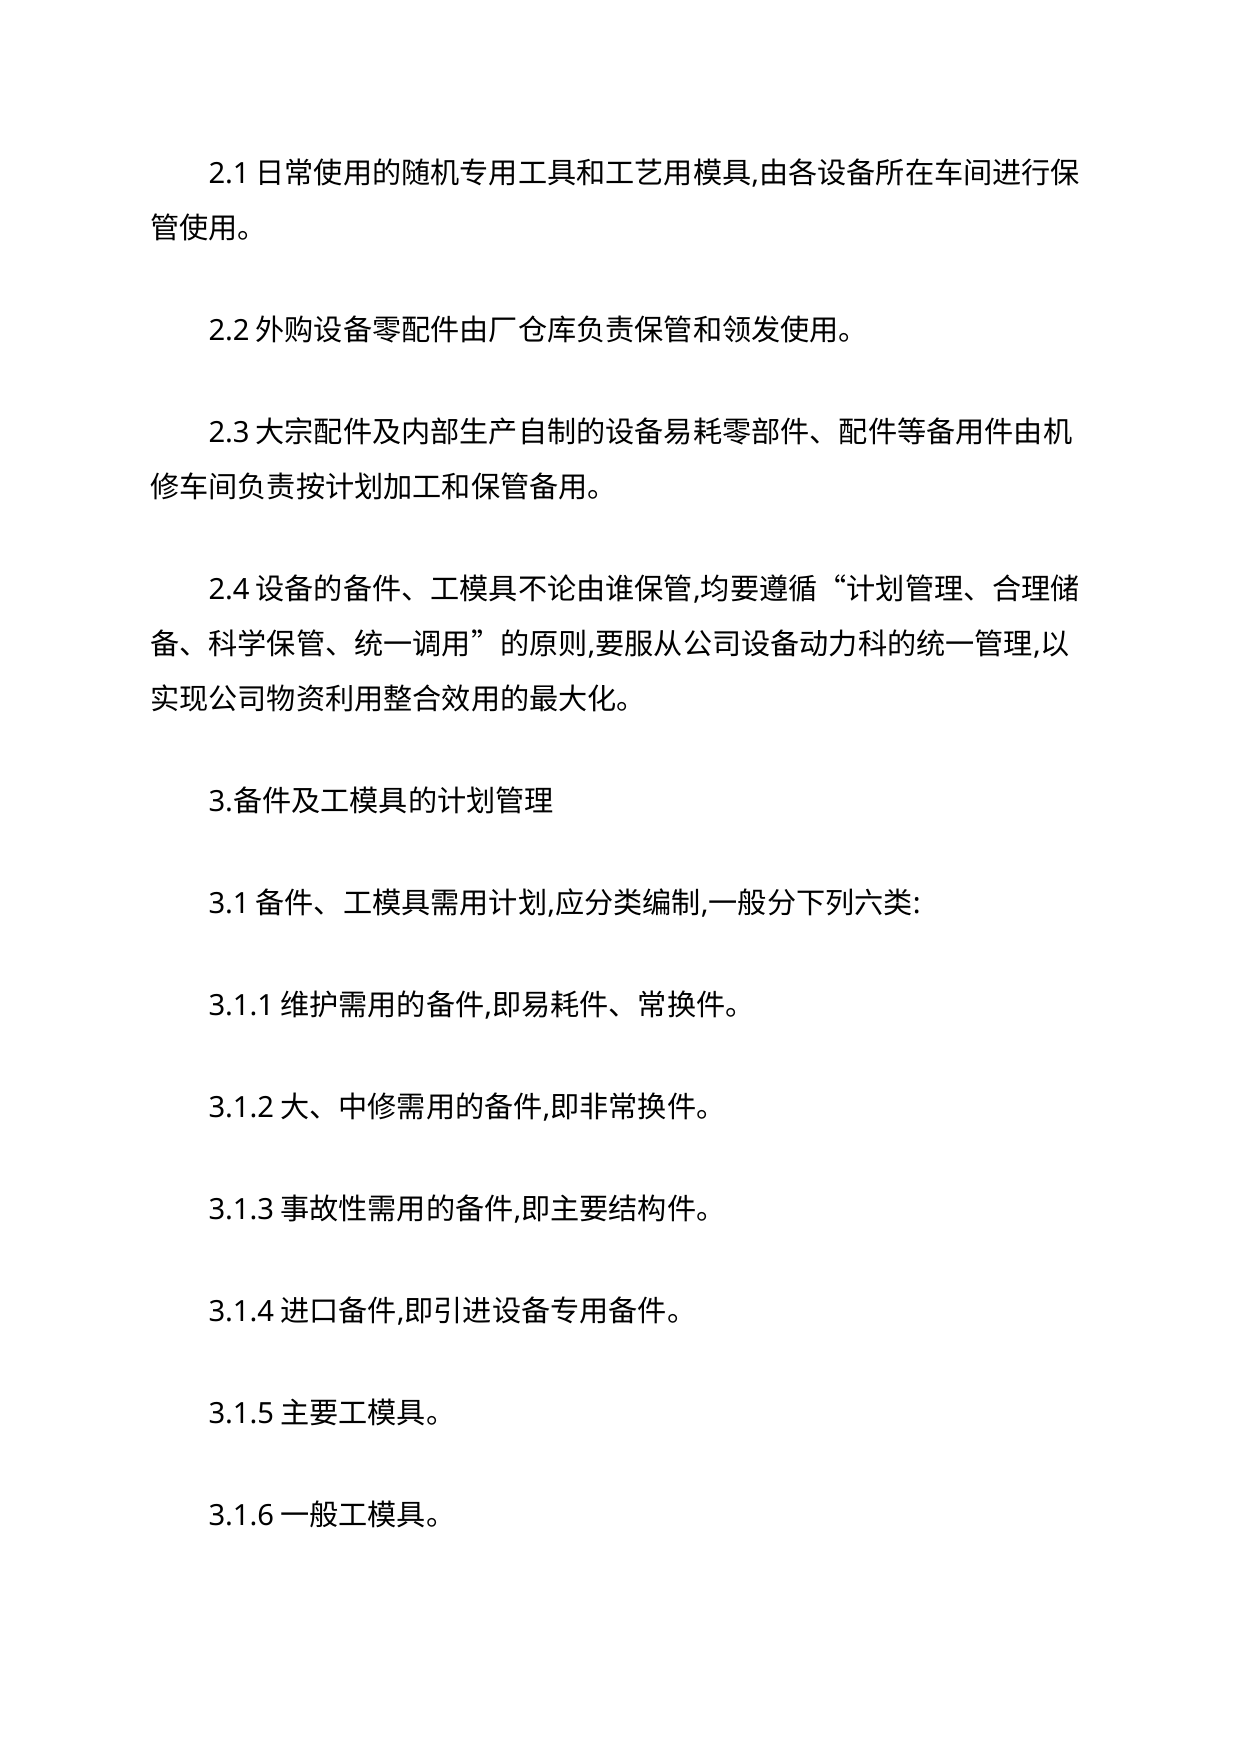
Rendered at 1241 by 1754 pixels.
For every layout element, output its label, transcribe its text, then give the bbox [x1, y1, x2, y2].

text 2.2外购设备零配件由厂仓库负责保管和领发使用。 [150, 307, 1090, 349]
text 3.1.1维护需用的备件,即易耗件、常换件。 [150, 981, 1090, 1024]
text 3.1.3事故性需用的备件,即主要结构件。 [150, 1185, 1090, 1228]
text 3.备件及工模具的计划管理 [150, 777, 1090, 820]
text 3.1.6一般工模具。 [150, 1491, 1090, 1533]
text 3.1.4进口备件,即引进设备专用备件。 [150, 1287, 1090, 1329]
text 2.3大宗配件及内部生产自制的设备易耗零部件、配件等备用件由机修车间负责按计划加工和保管备用。 [150, 409, 1090, 506]
text 2.1日常使用的随机专用工具和工艺用模具,由各设备所在车间进行保管使用。 [150, 150, 1090, 247]
text 3.1.2大、中修需用的备件,即非常换件。 [150, 1083, 1090, 1126]
text 2.4设备的备件、工模具不论由谁保管,均要遵循“计划管理、合理储备、科学保管、统一调用”的原则,要服从公司设备动力科的统一管理,以实现公司物资利用整合效用的最大化。 [150, 566, 1090, 718]
text 3.1备件、工模具需用计划,应分类编制,一般分下列六类: [150, 879, 1090, 922]
text 3.1.5主要工模具。 [150, 1389, 1090, 1432]
